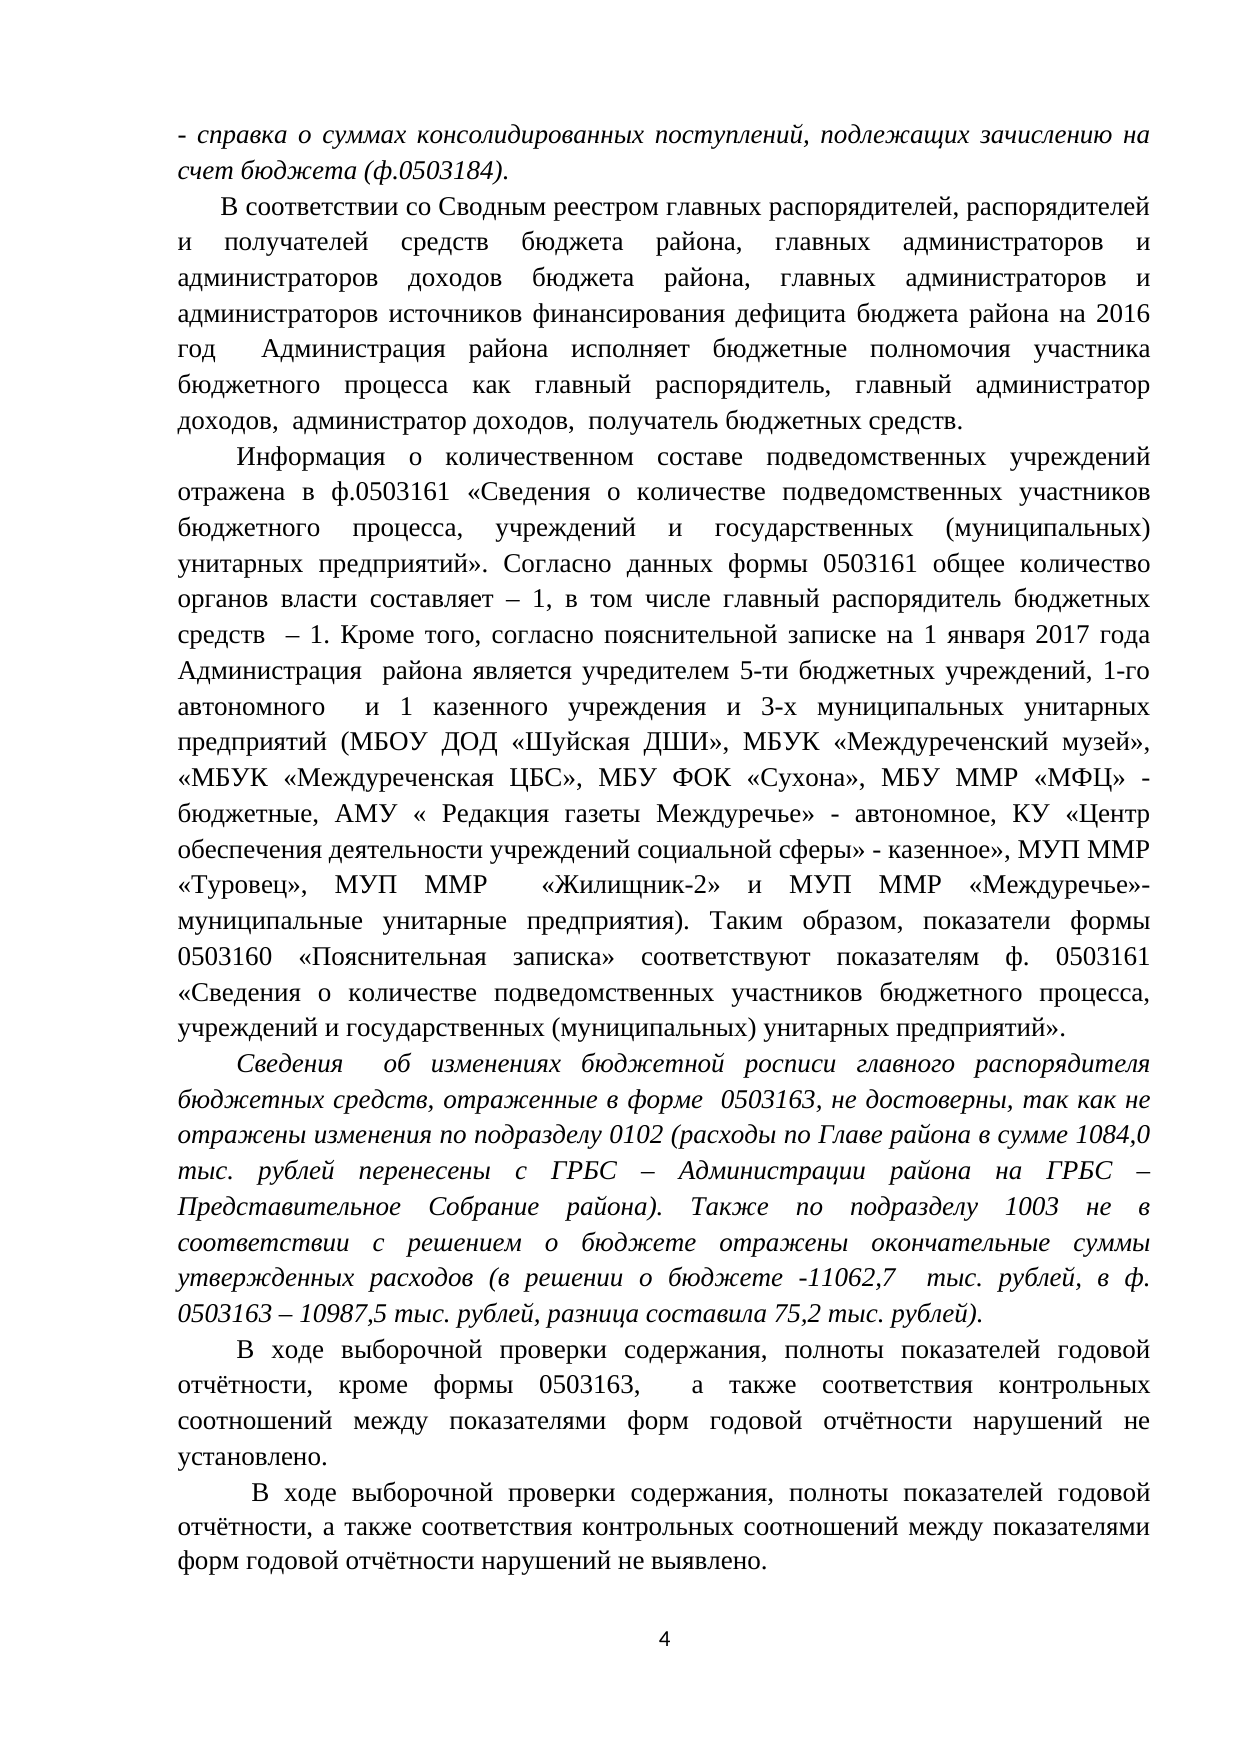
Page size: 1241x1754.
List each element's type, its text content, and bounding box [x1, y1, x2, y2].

text В соответствии со Сводным реестром главных распорядителей, распорядителей и получателей средств бюджета района, главных администраторов и администраторов доходов бюджета района, главных администраторов и администраторов источников финансирования дефицита бюджета района на 2016 год Администрация района исполняет бюджетные полномочия участника бюджетного процесса как главный распорядитель, главный администратор доходов, администратор доходов, получатель бюджетных средств. [177, 189, 1152, 435]
text В ходе выборочной проверки содержания, полноты показателей годовой отчётности, кроме формы 0503163, а также соответствия контрольных соотношений между показателями форм годовой отчётности нарушений не установлено. [177, 1333, 1152, 1471]
text В ходе выборочной проверки содержания, полноты показателей годовой отчётности, а также соответствия контрольных соотношений между показателями форм годовой отчётности нарушений не выявлено. [177, 1476, 1152, 1575]
text Сведения об изменениях бюджетной росписи главного распорядителя бюджетных средств, отраженные в форме 0503163, не достоверны, так как не отражены изменения по подразделу 0102 (расходы по Главе района в сумме 1084,0 тыс. рублей перенесены с ГРБС – Администрации района на ГРБС – Представительное Собрание района). Также по подразделу 1003 не в соответствии с решением о бюджете отражены окончательные суммы утвержденных расходов (в решении о бюджете -11062,7 тыс. рублей, в ф. 0503163 – 10987,5 тыс. рублей, разница составила 75,2 тыс. рублей). [177, 1047, 1152, 1328]
text - справка о суммах консолидированных поступлений, подлежащих зачислению на счет бюджета (ф.0503184). [177, 118, 1152, 185]
text Информация о количественном составе подведомственных учреждений отражена в ф.0503161 «Сведения о количестве подведомственных участников бюджетного процесса, учреждений и государственных (муниципальных) унитарных предприятий». Согласно данных формы 0503161 общее количество органов власти составляет – 1, в том числе главный распорядитель бюджетных средств – 1. Кроме того, согласно пояснительной записке на 1 января 2017 года Администрация района является учредителем 5-ти бюджетных учреждений, 1-го автономного и 1 казенного учреждения и 3-х муниципальных унитарных предприятий (МБОУ ДОД «Шуйская ДШИ», МБУК «Междуреченский музей», «МБУК «Междуреченская ЦБС», МБУ ФОК «Сухона», МБУ ММР «МФЦ» - бюджетные, АМУ « Редакция газеты Междуречье» - автономное, КУ «Центр обеспечения деятельности учреждений социальной сферы» - казенное», МУП ММР «Туровец», МУП ММР «Жилищник-2» и МУП ММР «Междуречье»- муниципальные унитарные предприятия). Таким образом, показатели формы 0503160 «Пояснительная записка» соответствуют показателям ф. 0503161 «Сведения о количестве подведомственных участников бюджетного процесса, учреждений и государственных (муниципальных) унитарных предприятий». [177, 440, 1152, 1042]
